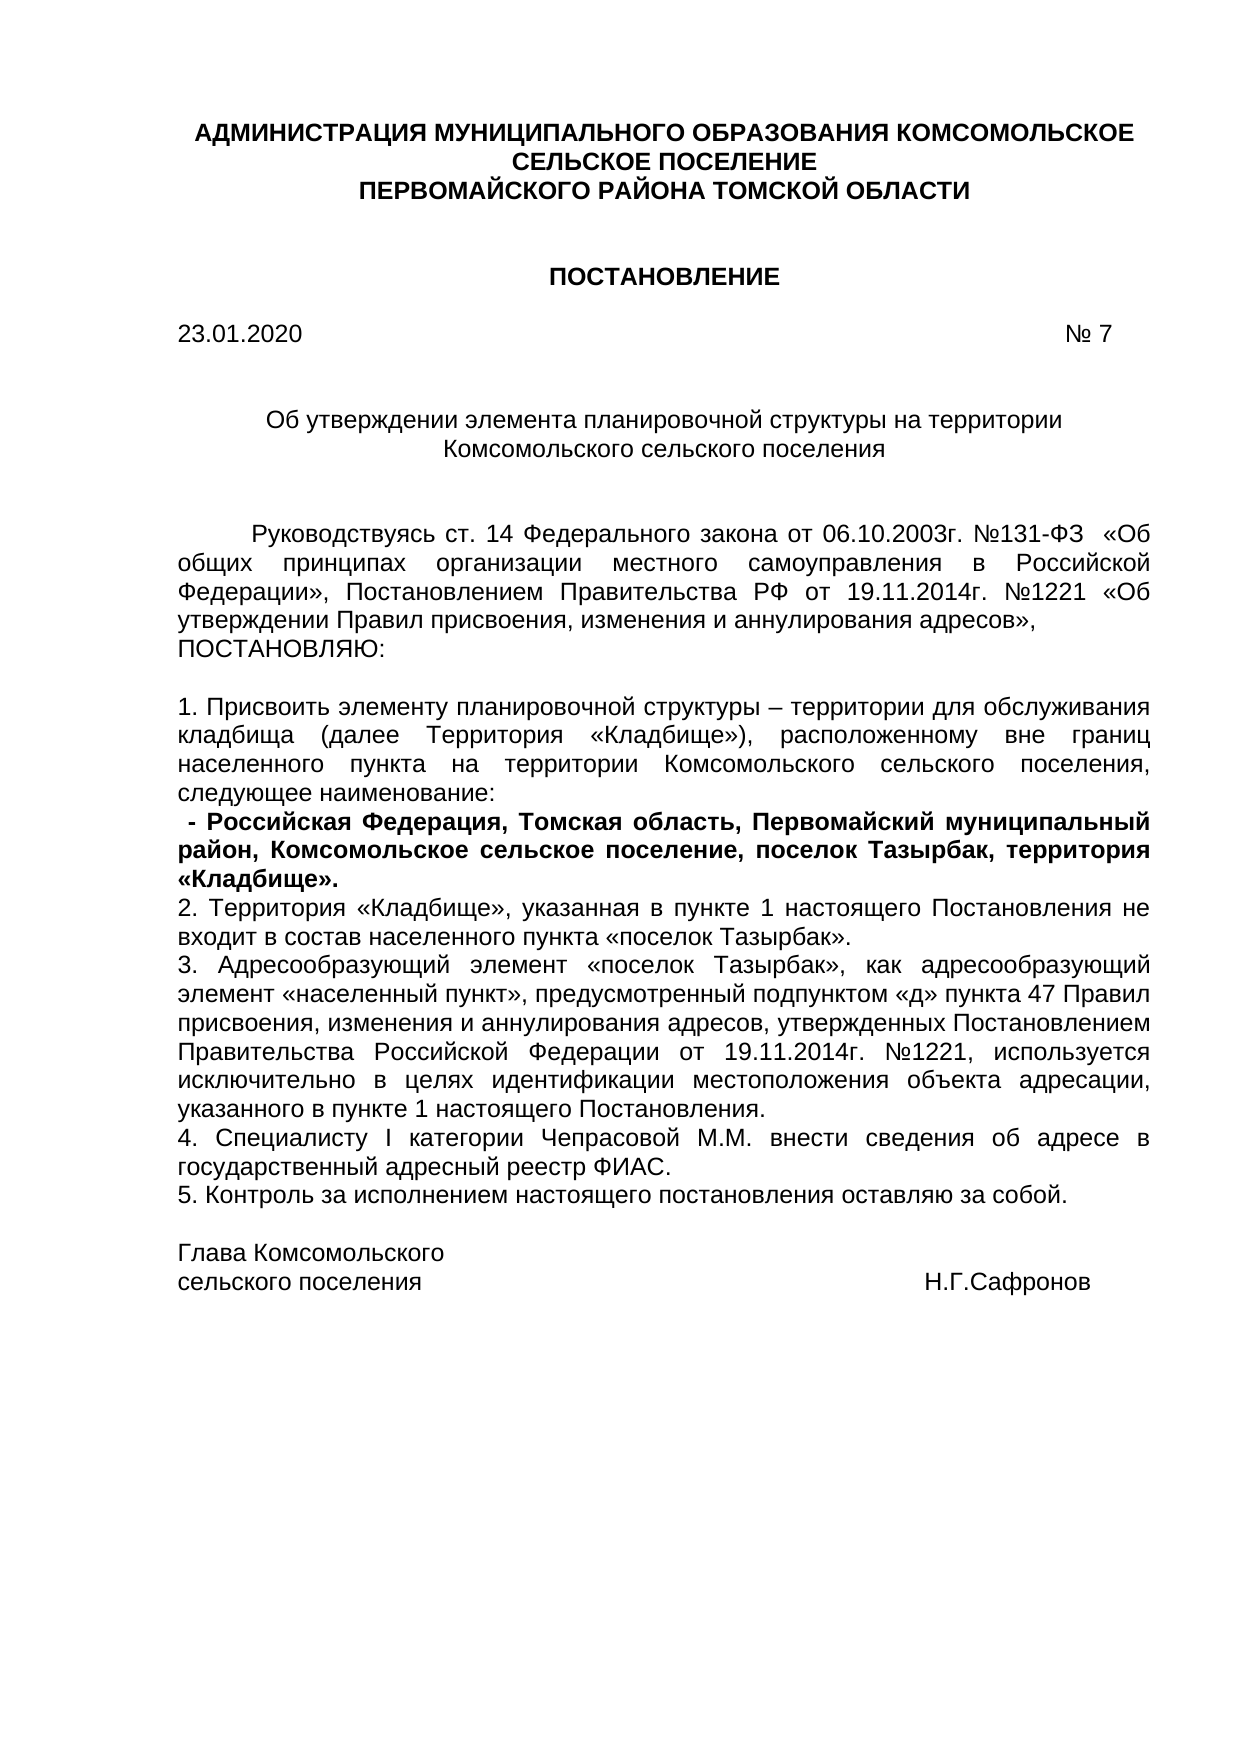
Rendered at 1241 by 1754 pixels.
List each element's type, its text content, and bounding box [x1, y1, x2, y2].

text 23.01.2020 № 7 [177, 319, 1152, 348]
text ПОСТАНОВЛЯЮ: [177, 634, 1152, 663]
text - Российская Федерация, Томская область, Первомайский муниципальный район, Комсомольское сельское поселение, поселок Тазырбак, территория «Кладбище». [177, 807, 1152, 893]
text Об утверждении элемента планировочной структуры на территории Комсомольского сельского поселения [177, 405, 1152, 462]
text 5. Контроль за исполнением настоящего постановления оставляю за собой. [177, 1180, 1152, 1209]
text АДМИНИСТРАЦИЯ МУНИЦИПАЛЬНОГО ОБРАЗОВАНИЯ КОМСОМОЛЬСКОЕ СЕЛЬСКОЕ ПОСЕЛЕНИЕ [177, 118, 1152, 176]
text ПЕРВОМАЙСКОГО РАЙОНА ТОМСКОЙ ОБЛАСТИ [177, 176, 1152, 204]
text 3. Адресообразующий элемент «поселок Тазырбак», как адресообразующий элемент «населенный пункт», предусмотренный подпунктом «д» пункта 47 Правил присвоения, изменения и аннулирования адресов, утвержденных Постановлением Правительства Российской Федерации от 19.11.2014г. №1221, используется исключительно в целях идентификации местоположения объекта адресации, указанного в пункте 1 настоящего Постановления. [177, 950, 1152, 1123]
text Руководствуясь ст. 14 Федерального закона от 06.10.2003г. №131-ФЗ «Об общих принципах организации местного самоуправления в Российской Федерации», Постановлением Правительства РФ от 19.11.2014г. №1221 «Об утверждении Правил присвоения, изменения и аннулирования адресов», [177, 519, 1152, 634]
text 2. Территория «Кладбище», указанная в пункте 1 настоящего Постановления не входит в состав населенного пункта «поселок Тазырбак». [177, 893, 1152, 950]
text 1. Присвоить элементу планировочной структуры – территории для обслуживания кладбища (далее Территория «Кладбище»), расположенному вне границ населенного пункта на территории Комсомольского сельского поселения, следующее наименование: [177, 692, 1152, 807]
text ПОСТАНОВЛЕНИЕ [177, 262, 1152, 291]
text Глава Комсомольского [177, 1238, 1152, 1267]
text 4. Специалисту I категории Чепрасовой М.М. внести сведения об адресе в государственный адресный реестр ФИАС. [177, 1123, 1152, 1180]
text сельского поселения Н.Г.Сафронов [177, 1267, 1152, 1295]
